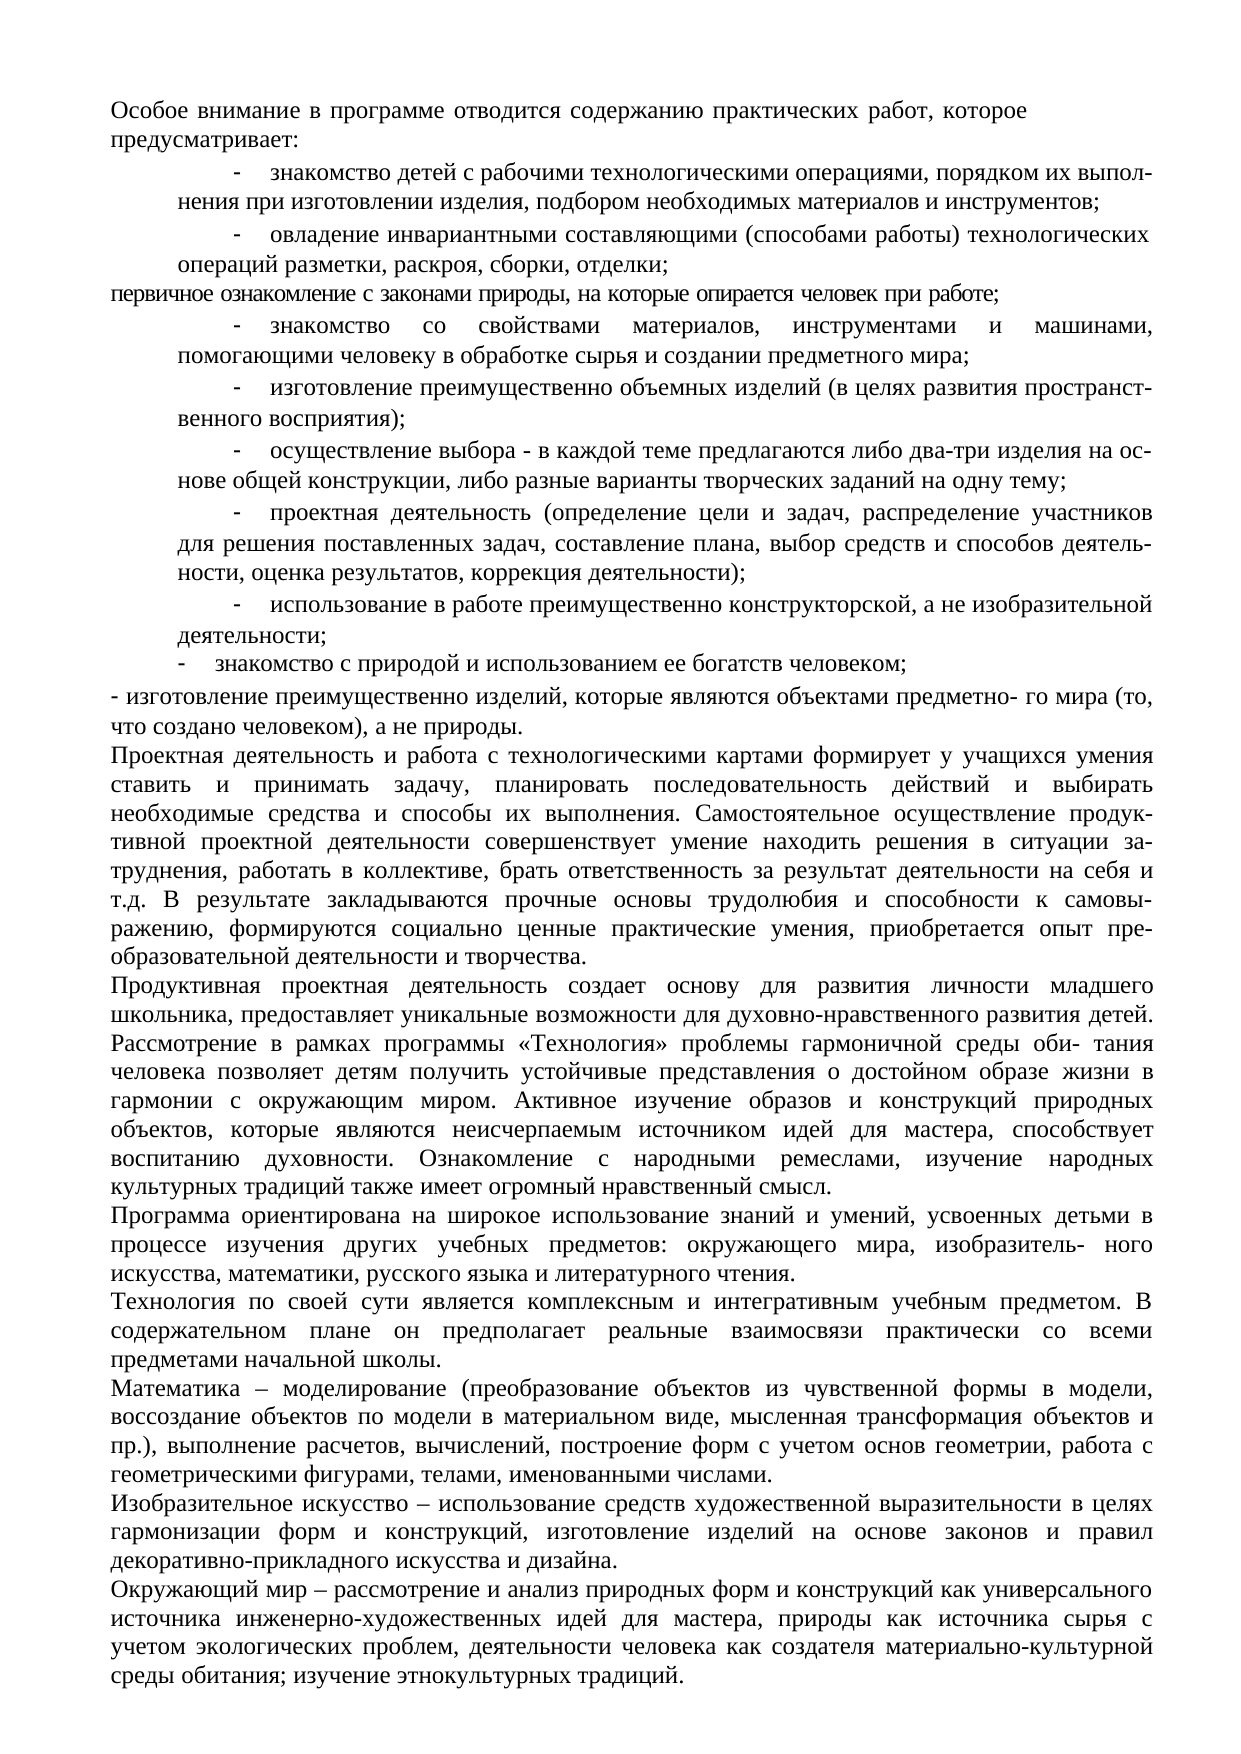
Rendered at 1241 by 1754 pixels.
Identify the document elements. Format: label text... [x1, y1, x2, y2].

list проектная деятельность (определение цели и задач, распределение участников для решения поставленных задач, составление плана, выбор средств и способов деятель- ности, оценка результатов, коррекция деятельности); [177, 494, 1153, 586]
list знакомство с природой и использованием ее богатств человеком; [177, 648, 1165, 677]
text Технология по своей сути является комплексным и интегративным учебным предметом. В содержательном плане он предполагает реальные взаимосвязи практически со всеми предметами начальной школы. [110, 1286, 1153, 1373]
text Изобразительное искусство – использование средств художественной выразительности в целях гармонизации форм и конструкций, изготовление изделий на основе законов и правил декоративно-прикладного искусства и дизайна. [110, 1488, 1153, 1574]
text Особое внимание в программе отводится содержанию практических работ, которое предусматривает: [110, 96, 1165, 153]
list осуществление выбора - в каждой теме предлагаются либо два-три изделия на ос- нове общей конструкции, либо разные варианты творческих заданий на одну тему; [177, 432, 1153, 494]
text Продуктивная проектная деятельность создает основу для развития личности младшего школьника, предоставляет уникальные возможности для духовно-нравственного развития детей. Рассмотрение в рамках программы «Технология» проблемы гармоничной среды оби- тания человека позволяет детям получить устойчивые представления о достойном образе жизни в гармонии с окружающим миром. Активное изучение образов и конструкций природных объектов, которые являются неисчерпаемым источником идей для мастера, способствует воспитанию духовности. Ознакомление с народными ремеслами, изучение народных культурных традиций также имеет огромный нравственный смысл. [110, 970, 1154, 1200]
list знакомство со свойствами материалов, инструментами и машинами, помогающими человеку в обработке сырья и создании предметного мира; [177, 307, 1153, 369]
list использование в работе преимущественно конструкторской, а не изобразительной деятельности; [177, 586, 1153, 648]
text первичное ознакомление с законами природы, на которые опирается человек при работе; [110, 278, 1165, 307]
text - изготовление преимущественно изделий, которые являются объектами предметно- го мира (то, что создано человеком), а не природы. [110, 677, 1153, 740]
text Математика – моделирование (преобразование объектов из чувственной формы в модели, воссоздание объектов по модели в материальном виде, мысленная трансформация объектов и пр.), выполнение расчетов, вычислений, построение форм с учетом основ геометрии, работа с геометрическими фигурами, телами, именованными числами. [110, 1373, 1153, 1488]
text Окружающий мир – рассмотрение и анализ природных форм и конструкций как универсального источника инженерно-художественных идей для мастера, природы как источника сырья с учетом экологических проблем, деятельности человека как создателя материально-культурной среды обитания; изучение этнокультурных традиций. [110, 1574, 1153, 1689]
list изготовление преимущественно объемных изделий (в целях развития пространст- венного восприятия); [177, 369, 1153, 432]
list знакомство детей с рабочими технологическими операциями, порядком их выпол- нения при изготовлении изделия, подбором необходимых материалов и инструментов; [177, 153, 1153, 215]
list овладение инвариантными составляющими (способами работы) технологических операций разметки, раскроя, сборки, отделки; [177, 215, 1153, 278]
text Проектная деятельность и работа с технологическими картами формирует у учащихся умения ставить и принимать задачу, планировать последовательность действий и выбирать необходимые средства и способы их выполнения. Самостоятельное осуществление продук- тивной проектной деятельности совершенствует умение находить решения в ситуации за- труднения, работать в коллективе, брать ответственность за результат деятельности на себя и т.д. В результате закладываются прочные основы трудолюбия и способности к самовы- ражению, формируются социально ценные практические умения, приобретается опыт пре- образовательной деятельности и творчества. [110, 740, 1154, 970]
text Программа ориентирована на широкое использование знаний и умений, усвоенных детьми в процессе изучения других учебных предметов: окружающего мира, изобразитель- ного искусства, математики, русского языка и литературного чтения. [110, 1200, 1153, 1286]
